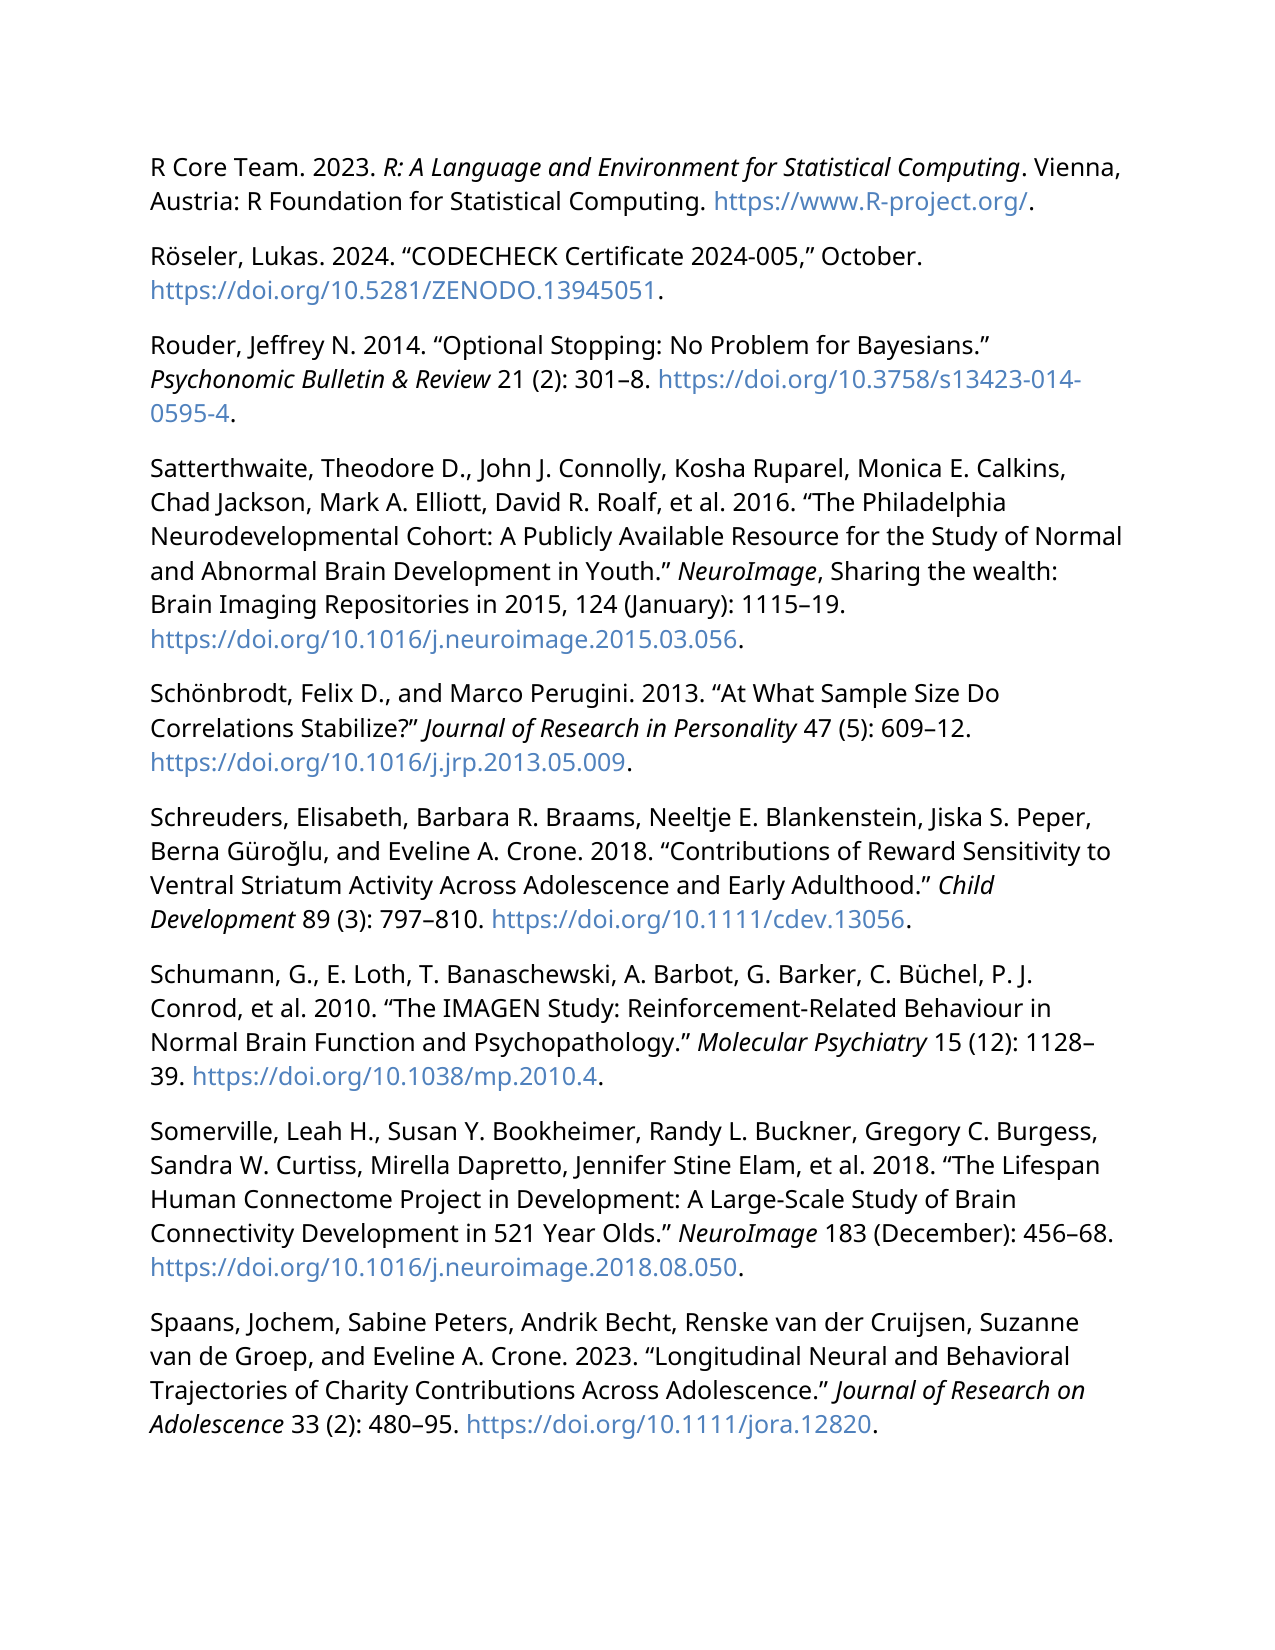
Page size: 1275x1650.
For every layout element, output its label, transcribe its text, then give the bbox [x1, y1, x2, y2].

text Röseler, Lukas. 2024. “CODECHECK Certificate 2024-005,” October. https://doi.org/10.5281/ZENODO.13945051. [150, 239, 1125, 307]
text Schönbrodt, Felix D., and Marco Perugini. 2013. “At What Sample Size Do Correlations Stabilize?” Journal of Research in Personality 47 (5): 609–12. https://doi.org/10.1016/j.jrp.2013.05.009. [150, 676, 1125, 778]
text R Core Team. 2023. R: A Language and Environment for Statistical Computing. Vienna, Austria: R Foundation for Statistical Computing. https://www.R-project.org/. [150, 150, 1125, 218]
text Schumann, G., E. Loth, T. Banaschewski, A. Barbot, G. Barker, C. Büchel, P. J. Conrod, et al. 2010. “The IMAGEN Study: Reinforcement-Related Behaviour in Normal Brain Function and Psychopathology.” Molecular Psychiatry 15 (12): 1128–39. https://doi.org/10.1038/mp.2010.4. [150, 956, 1125, 1092]
text Spaans, Jochem, Sabine Peters, Andrik Becht, Renske van der Cruijsen, Suzanne van de Groep, and Eveline A. Crone. 2023. “Longitudinal Neural and Behavioral Trajectories of Charity Contributions Across Adolescence.” Journal of Research on Adolescence 33 (2): 480–95. https://doi.org/10.1111/jora.12820. [150, 1304, 1125, 1441]
text Schreuders, Elisabeth, Barbara R. Braams, Neeltje E. Blankenstein, Jiska S. Peper, Berna Güroğlu, and Eveline A. Crone. 2018. “Contributions of Reward Sensitivity to Ventral Striatum Activity Across Adolescence and Early Adulthood.” Child Development 89 (3): 797–810. https://doi.org/10.1111/cdev.13056. [150, 799, 1125, 935]
text Somerville, Leah H., Susan Y. Bookheimer, Randy L. Buckner, Gregory C. Burgess, Sandra W. Curtiss, Mirella Dapretto, Jennifer Stine Elam, et al. 2018. “The Lifespan Human Connectome Project in Development: A Large-Scale Study of Brain Connectivity Development in 521 Year Olds.” NeuroImage 183 (December): 456–68. https://doi.org/10.1016/j.neuroimage.2018.08.050. [150, 1113, 1125, 1284]
text Satterthwaite, Theodore D., John J. Connolly, Kosha Ruparel, Monica E. Calkins, Chad Jackson, Mark A. Elliott, David R. Roalf, et al. 2016. “The Philadelphia Neurodevelopmental Cohort: A Publicly Available Resource for the Study of Normal and Abnormal Brain Development in Youth.” NeuroImage, Sharing the wealth: Brain Imaging Repositories in 2015, 124 (January): 1115–19. https://doi.org/10.1016/j.neuroimage.2015.03.056. [150, 451, 1125, 655]
text Rouder, Jeffrey N. 2014. “Optional Stopping: No Problem for Bayesians.” Psychonomic Bulletin & Review 21 (2): 301–8. https://doi.org/10.3758/s13423-014-0595-4. [150, 328, 1125, 430]
